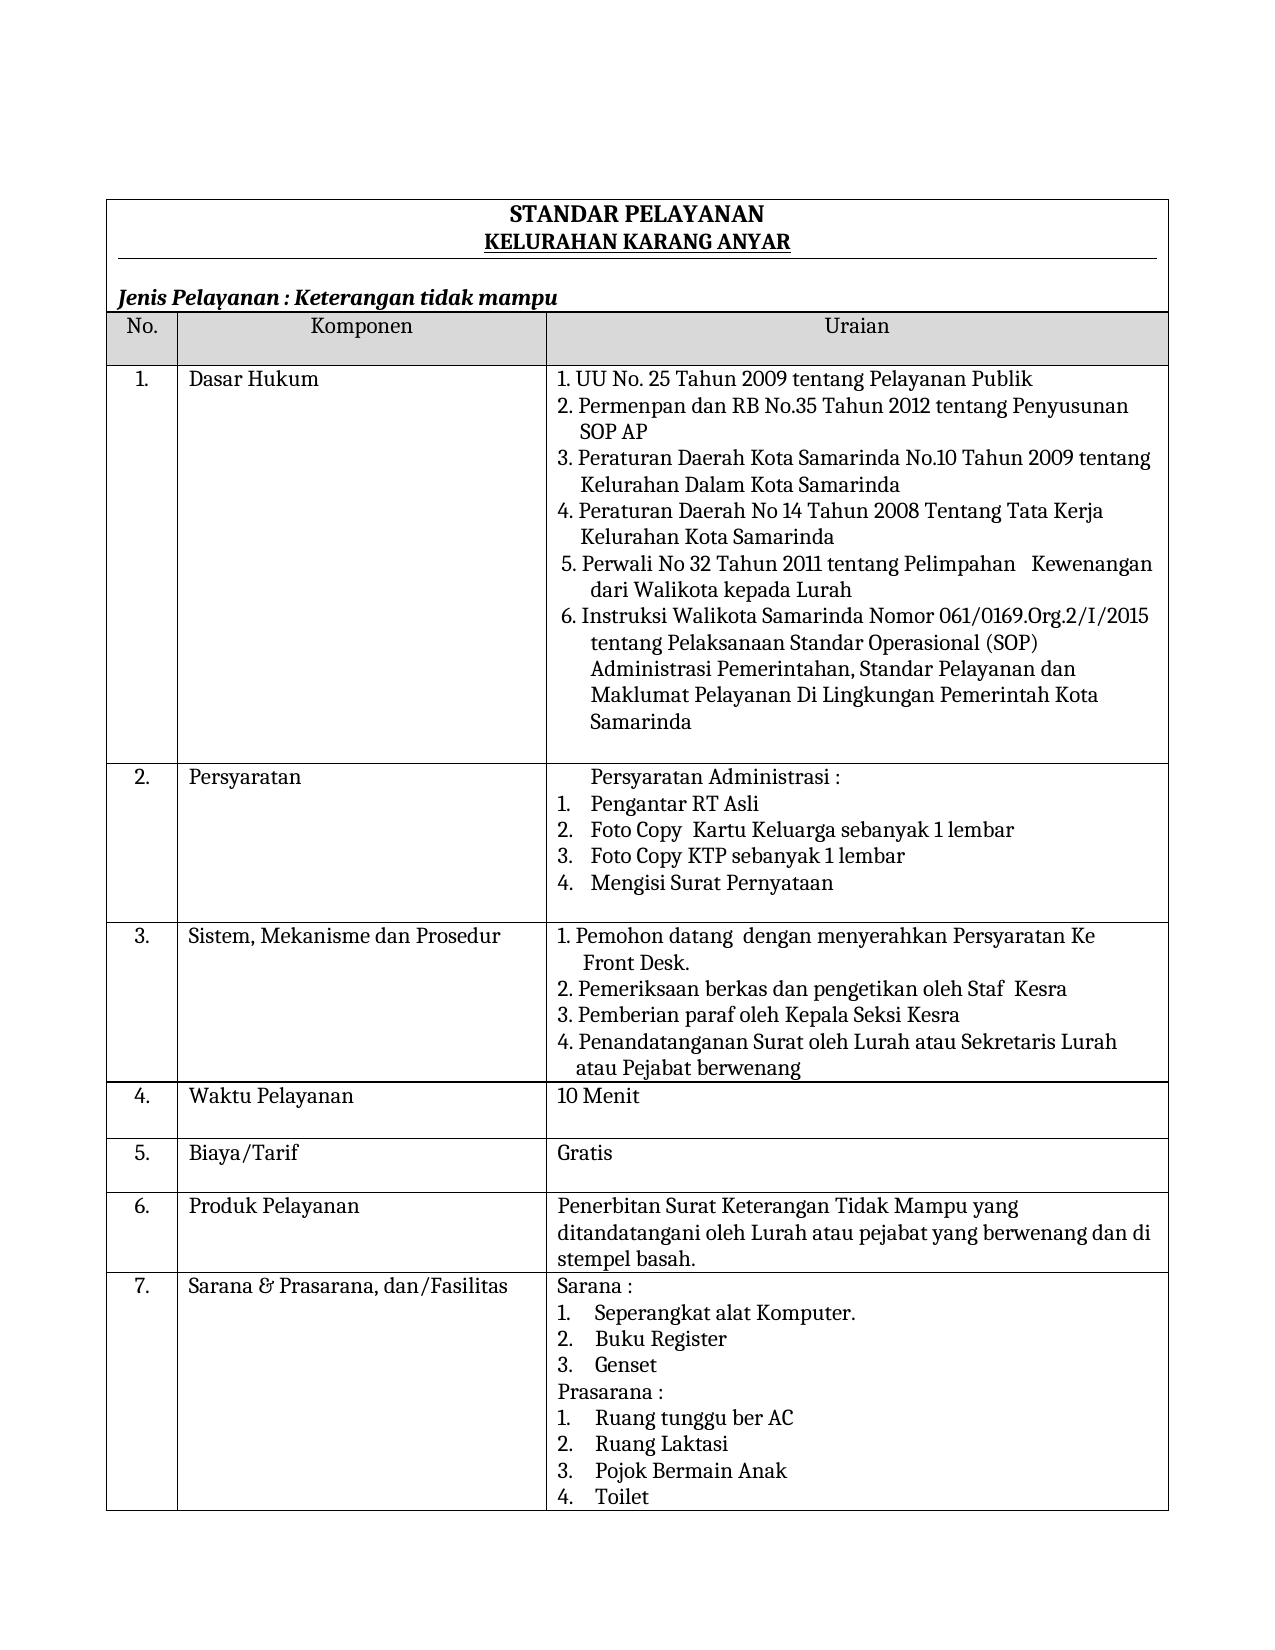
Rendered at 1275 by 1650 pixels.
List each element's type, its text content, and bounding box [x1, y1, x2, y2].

table_cell Sistem, Mekanisme dan Prosedur [178, 923, 546, 1081]
table_cell 5. [107, 1139, 177, 1192]
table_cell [547, 1273, 1168, 1510]
table_cell No. [107, 313, 177, 365]
table_cell Persyaratan [178, 764, 546, 922]
table_cell Waktu Pelayanan [178, 1083, 546, 1138]
table_cell Persyaratan Administrasi : Pengantar RT Asli Foto Copy Kartu Keluarga sebanyak 1 lembar Foto Copy KTP sebanyak 1 lembar Mengisi Surat Pernyataan [547, 764, 1168, 922]
table_cell 4. [107, 1083, 177, 1138]
table_cell Uraian [547, 313, 1168, 365]
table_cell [178, 1273, 546, 1510]
table_cell 6. [107, 1193, 177, 1272]
table_cell 10 Menit [547, 1083, 1168, 1138]
table_cell 3. [107, 923, 177, 1081]
table_cell 2. [107, 764, 177, 922]
table_header STANDAR PELAYANAN KELURAHAN KARANG ANYAR Jenis Pelayanan : Keterangan tidak mampu [107, 200, 1168, 311]
table_cell 1. [107, 366, 177, 763]
table_cell 7. [107, 1273, 177, 1510]
table_cell 1. Pemohon datang dengan menyerahkan Persyaratan Ke Front Desk. 2. Pemeriksaan berkas dan pengetikan oleh Staf Kesra 3. Pemberian paraf oleh Kepala Seksi Kesra 4. Penandatanganan Surat oleh Lurah atau Sekretaris Lurah atau Pejabat berwenang [547, 923, 1168, 1081]
table_cell Penerbitan Surat Keterangan Tidak Mampu yang ditandatangani oleh Lurah atau pejabat yang berwenang dan di stempel basah. [547, 1193, 1168, 1272]
table_cell Dasar Hukum [178, 366, 546, 763]
table_cell Gratis [547, 1139, 1168, 1192]
table_cell Produk Pelayanan [178, 1193, 546, 1272]
table_cell Biaya/Tarif [178, 1139, 546, 1192]
table_cell 1. UU No. 25 Tahun 2009 tentang Pelayanan Publik 2. Permenpan dan RB No.35 Tahun 2012 tentang Penyusunan SOP AP 3. Peraturan Daerah Kota Samarinda No.10 Tahun 2009 tentang Kelurahan Dalam Kota Samarinda 4. Peraturan Daerah No 14 Tahun 2008 Tentang Tata Kerja Kelurahan Kota Samarinda 5. Perwali No 32 Tahun 2011 tentang Pelimpahan Kewenangan dari Walikota kepada Lurah 6. Instruksi Walikota Samarinda Nomor 061/0169.Org.2/I/2015 tentang Pelaksanaan Standar Operasional (SOP) Administrasi Pemerintahan, Standar Pelayanan dan Maklumat Pelayanan Di Lingkungan Pemerintah Kota Samarinda [547, 366, 1168, 763]
table_cell Komponen [178, 313, 546, 365]
